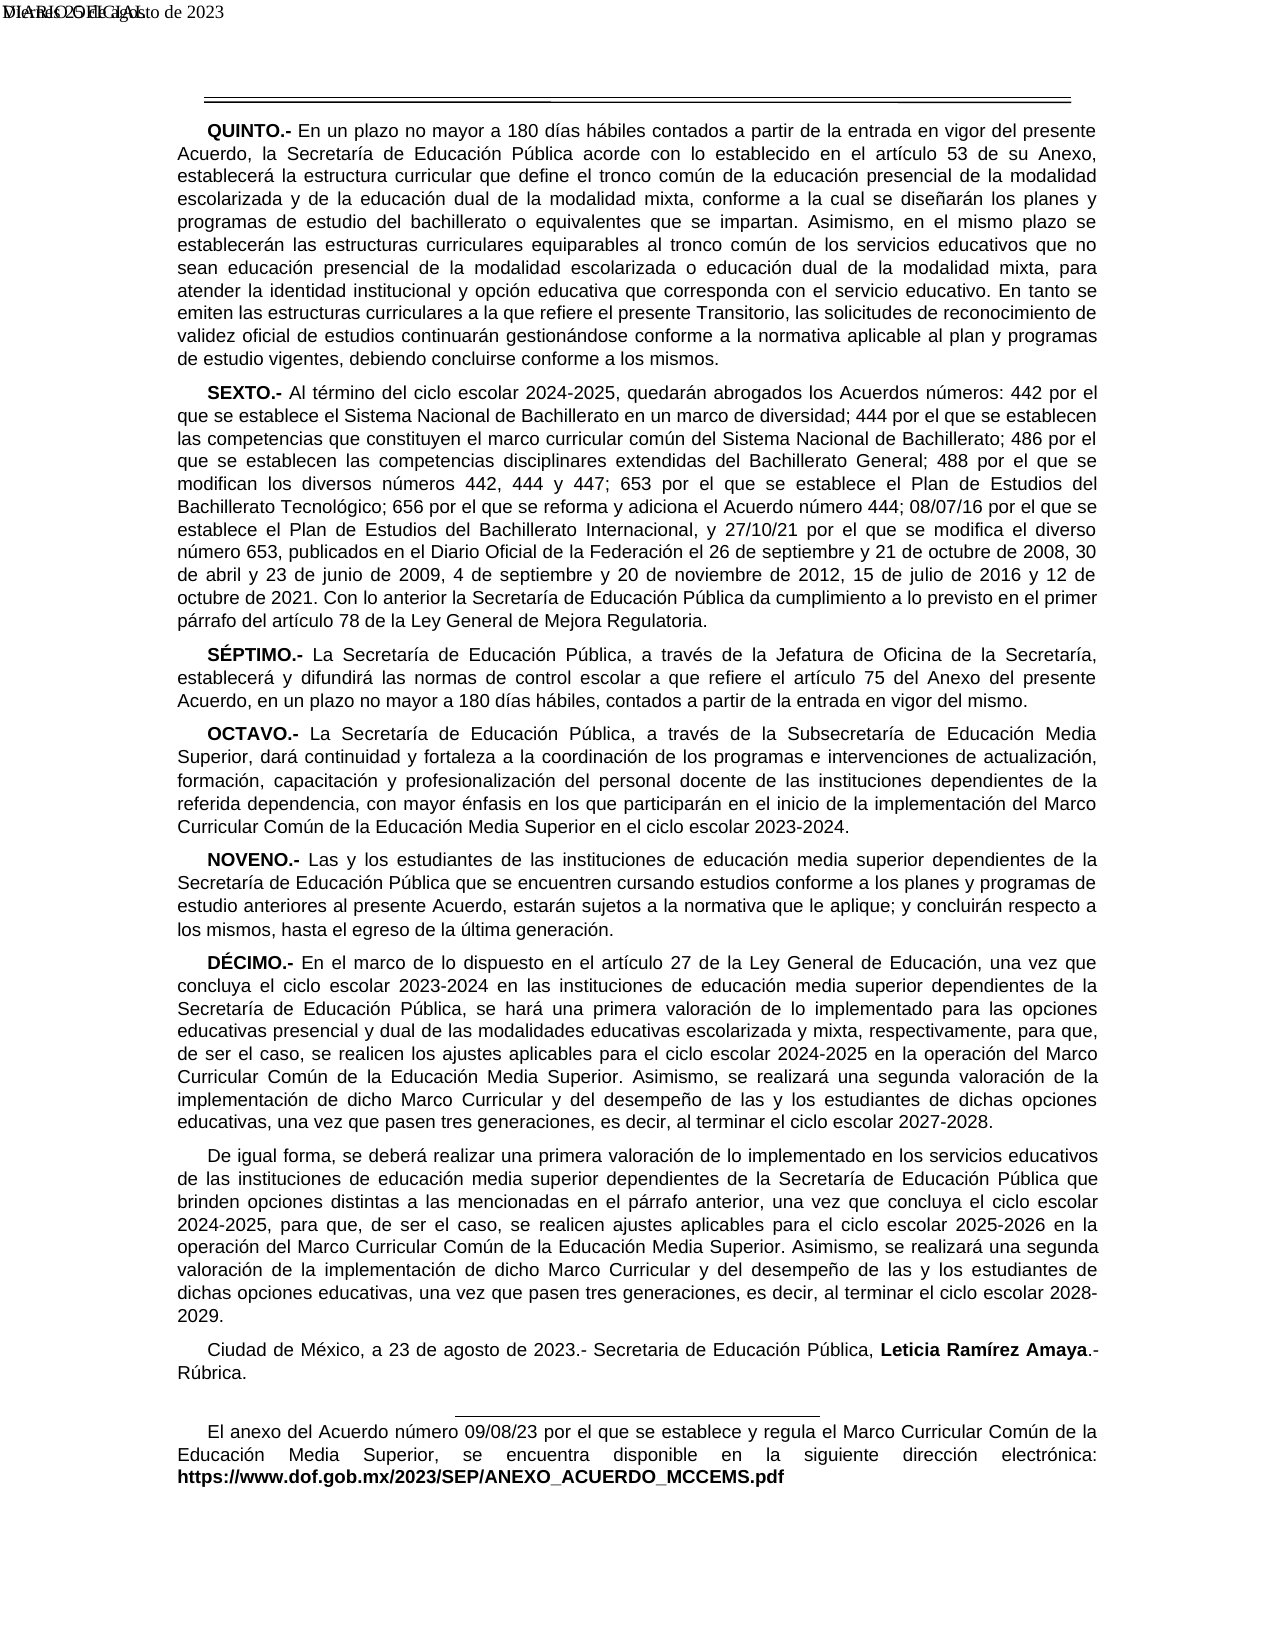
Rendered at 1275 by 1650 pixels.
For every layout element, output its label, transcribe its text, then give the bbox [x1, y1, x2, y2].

text NOVENO.- Las y los estudiantes de las instituciones de educación media superior dependientes de la Secretaría de Educación Pública que se encuentren cursando estudios conforme a los planes y programas de estudio anteriores al presente Acuerdo, estarán sujetos a la normativa que le aplique; y concluirán respecto a los mismos, hasta el egreso de la última generación. [177, 849, 1097, 940]
text Ciudad de México, a 23 de agosto de 2023.- Secretaria de Educación Pública, Leticia Ramírez Amaya.- Rúbrica. [177, 1339, 1099, 1383]
text De igual forma, se deberá realizar una primera valoración de lo implementado en los servicios educativos de las instituciones de educación media superior dependientes de la Secretaría de Educación Pública que brinden opciones distintas a las mencionadas en el párrafo anterior, una vez que concluya el ciclo escolar 2024-2025, para que, de ser el caso, se realicen ajustes aplicables para el ciclo escolar 2025-2026 en la operación del Marco Curricular Común de la Educación Media Superior. Asimismo, se realizará una segunda valoración de la implementación de dicho Marco Curricular y del desempeño de las y los estudiantes de dichas opciones educativas, una vez que pasen tres generaciones, es decir, al terminar el ciclo escolar 2028- 2029. [177, 1145, 1099, 1326]
text El anexo del Acuerdo número 09/08/23 por el que se establece y regula el Marco Curricular Común de la Educación Media Superior, se encuentra disponible en la siguiente dirección electrónica: https://www.dof.gob.mx/2023/SEP/ANEXO_ACUERDO_MCCEMS.pdf [177, 1421, 1098, 1488]
text QUINTO.- En un plazo no mayor a 180 días hábiles contados a partir de la entrada en vigor del presente Acuerdo, la Secretaría de Educación Pública acorde con lo establecido en el artículo 53 de su Anexo, establecerá la estructura curricular que define el tronco común de la educación presencial de la modalidad escolarizada y de la educación dual de la modalidad mixta, conforme a la cual se diseñarán los planes y programas de estudio del bachillerato o equivalentes que se impartan. Asimismo, en el mismo plazo se establecerán las estructuras curriculares equiparables al tronco común de los servicios educativos que no sean educación presencial de la modalidad escolarizada o educación dual de la modalidad mixta, para atender la identidad institucional y opción educativa que corresponda con el servicio educativo. En tanto se emiten las estructuras curriculares a la que refiere el presente Transitorio, las solicitudes de reconocimiento de validez oficial de estudios continuarán gestionándose conforme a la normativa aplicable al plan y programas de estudio vigentes, debiendo concluirse conforme a los mismos. [177, 120, 1098, 369]
text SEXTO.- Al término del ciclo escolar 2024-2025, quedarán abrogados los Acuerdos números: 442 por el que se establece el Sistema Nacional de Bachillerato en un marco de diversidad; 444 por el que se establecen las competencias que constituyen el marco curricular común del Sistema Nacional de Bachillerato; 486 por el que se establecen las competencias disciplinares extendidas del Bachillerato General; 488 por el que se modifican los diversos números 442, 444 y 447; 653 por el que se establece el Plan de Estudios del Bachillerato Tecnológico; 656 por el que se reforma y adiciona el Acuerdo número 444; 08/07/16 por el que se establece el Plan de Estudios del Bachillerato Internacional, y 27/10/21 por el que se modifica el diverso número 653, publicados en el Diario Oficial de la Federación el 26 de septiembre y 21 de octubre de 2008, 30 de abril y 23 de junio de 2009, 4 de septiembre y 20 de noviembre de 2012, 15 de julio de 2016 y 12 de octubre de 2021. Con lo anterior la Secretaría de Educación Pública da cumplimiento a lo previsto en el primer párrafo del artículo 78 de la Ley General de Mejora Regulatoria. [177, 382, 1098, 631]
text SÉPTIMO.- La Secretaría de Educación Pública, a través de la Jefatura de Oficina de la Secretaría, establecerá y difundirá las normas de control escolar a que refiere el artículo 75 del Anexo del presente Acuerdo, en un plazo no mayor a 180 días hábiles, contados a partir de la entrada en vigor del mismo. [177, 644, 1098, 711]
text DÉCIMO.- En el marco de lo dispuesto en el artículo 27 de la Ley General de Educación, una vez que concluya el ciclo escolar 2023-2024 en las instituciones de educación media superior dependientes de la Secretaría de Educación Pública, se hará una primera valoración de lo implementado para las opciones educativas presencial y dual de las modalidades educativas escolarizada y mixta, respectivamente, para que, de ser el caso, se realicen los ajustes aplicables para el ciclo escolar 2024-2025 en la operación del Marco Curricular Común de la Educación Media Superior. Asimismo, se realizará una segunda valoración de la implementación de dicho Marco Curricular y del desempeño de las y los estudiantes de dichas opciones educativas, una vez que pasen tres generaciones, es decir, al terminar el ciclo escolar 2027-2028. [177, 952, 1098, 1133]
text OCTAVO.- La Secretaría de Educación Pública, a través de la Subsecretaría de Educación Media Superior, dará continuidad y fortaleza a la coordinación de los programas e intervenciones de actualización, formación, capacitación y profesionalización del personal docente de las instituciones dependientes de la referida dependencia, con mayor énfasis en los que participarán en el inicio de la implementación del Marco Curricular Común de la Educación Media Superior en el ciclo escolar 2023-2024. [177, 723, 1098, 837]
